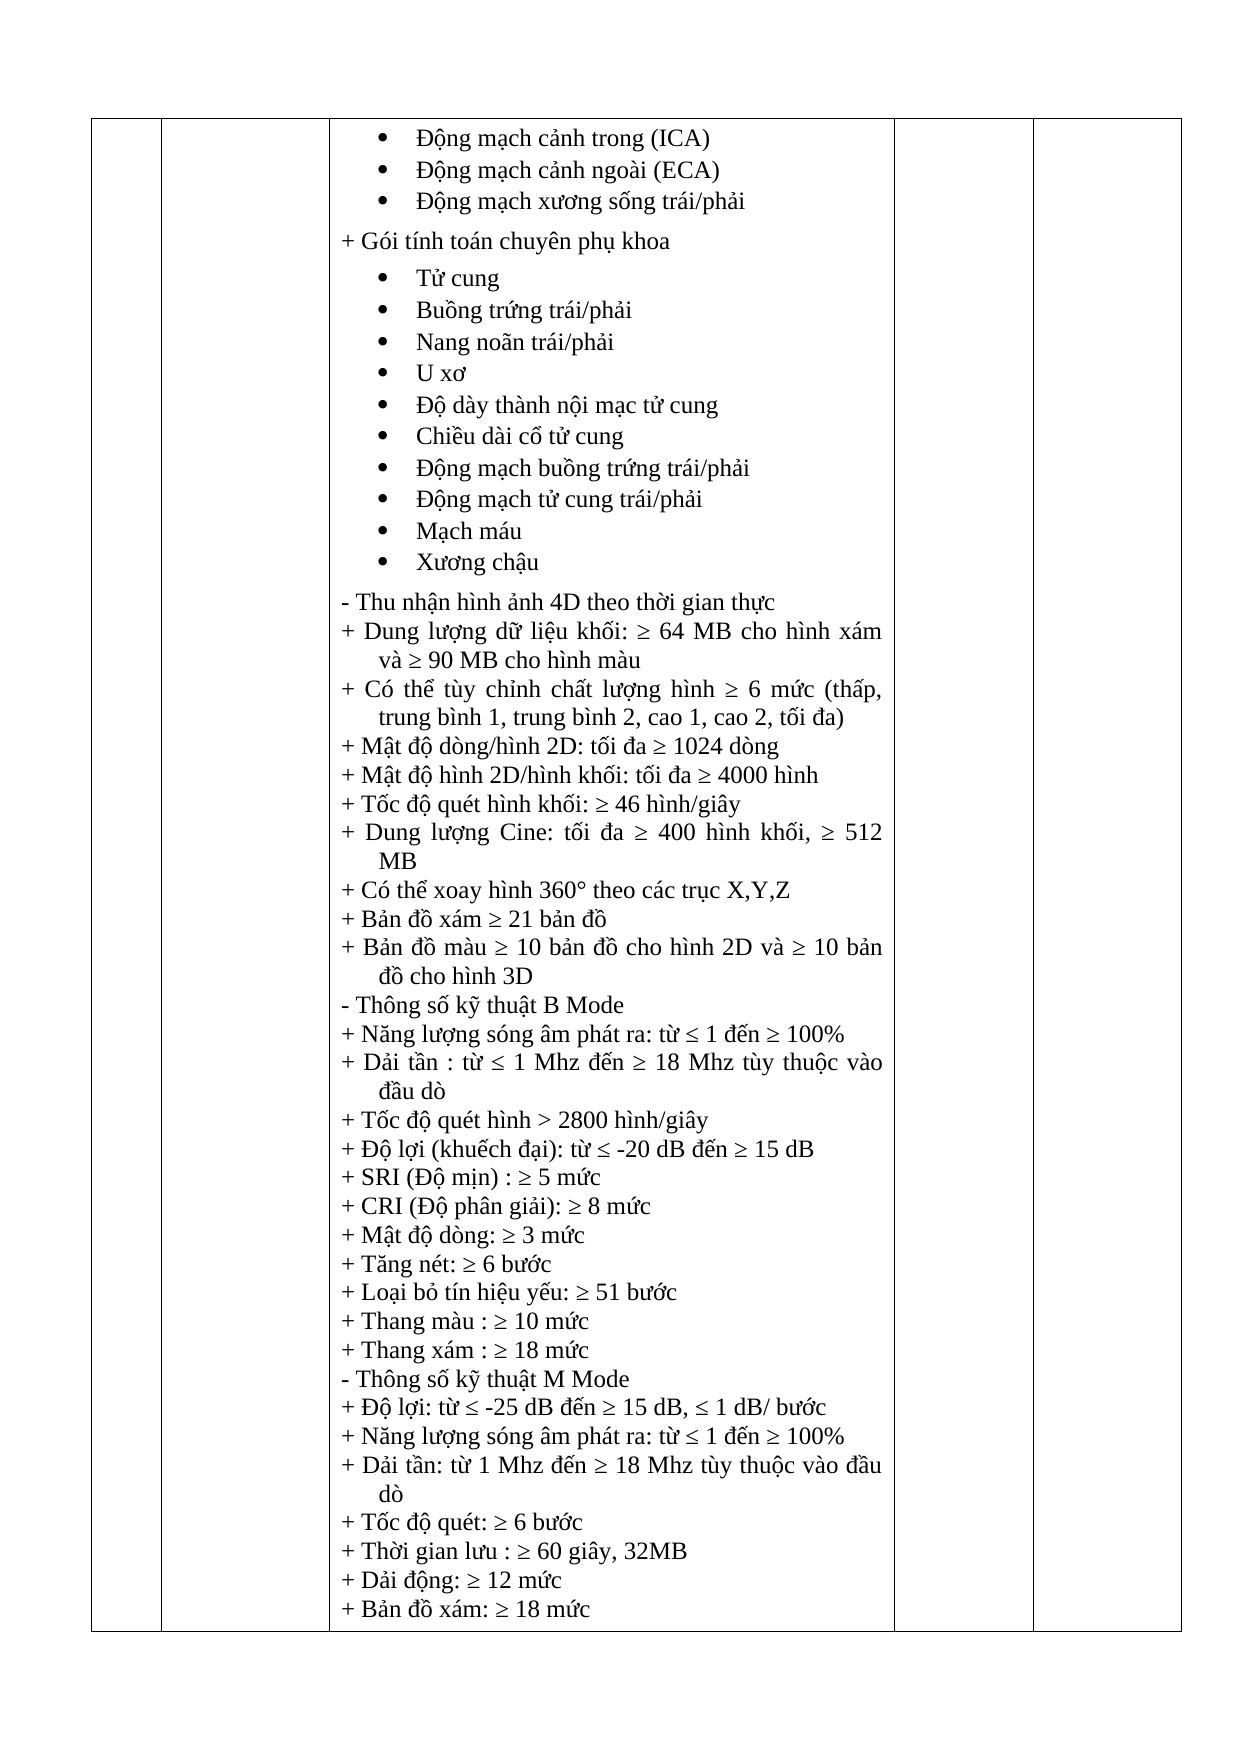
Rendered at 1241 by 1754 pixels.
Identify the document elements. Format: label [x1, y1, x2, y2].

table_cell [1034, 119, 1181, 1631]
table_cell [92, 119, 161, 1631]
table_cell [895, 119, 1033, 1631]
table_cell [162, 119, 329, 1631]
table_cell [330, 119, 894, 1631]
